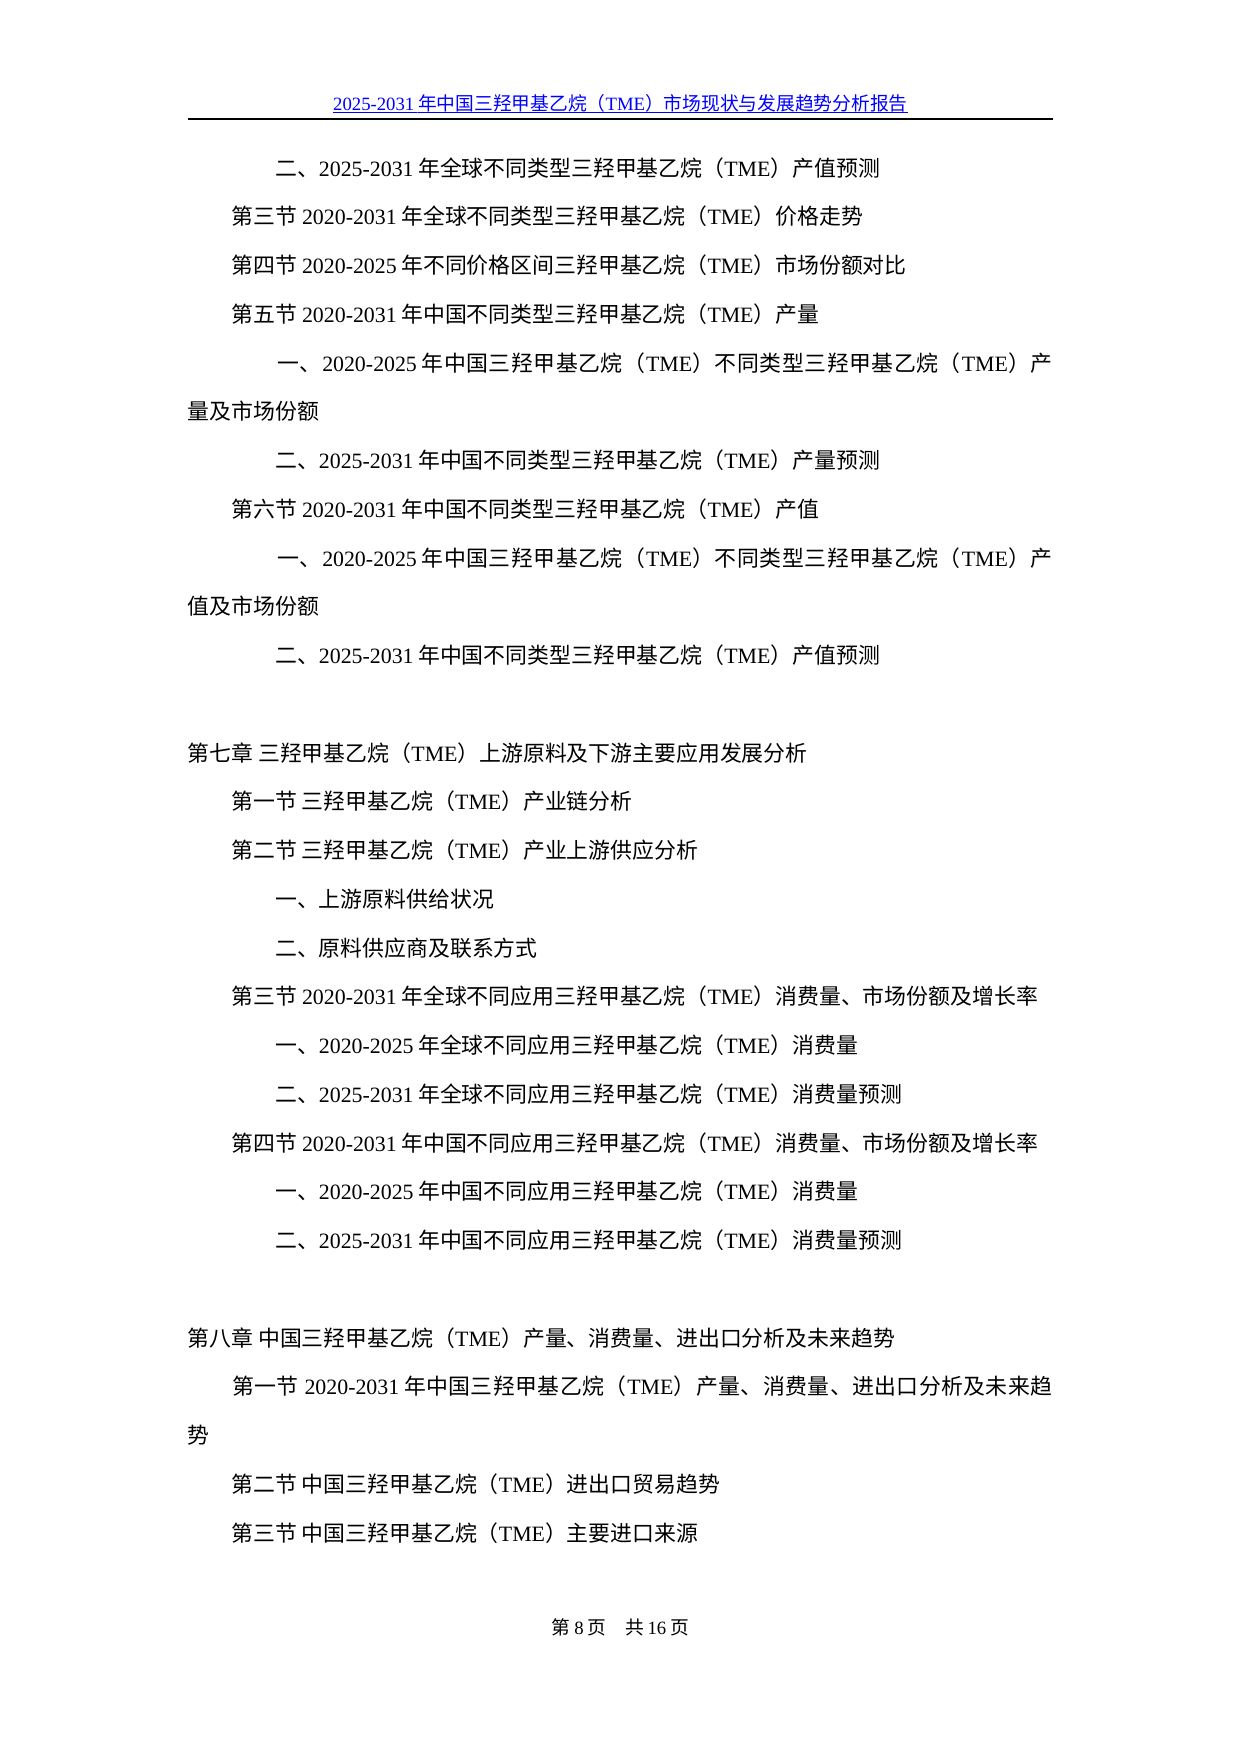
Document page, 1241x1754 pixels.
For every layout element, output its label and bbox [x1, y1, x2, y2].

text [187, 150, 1053, 1548]
